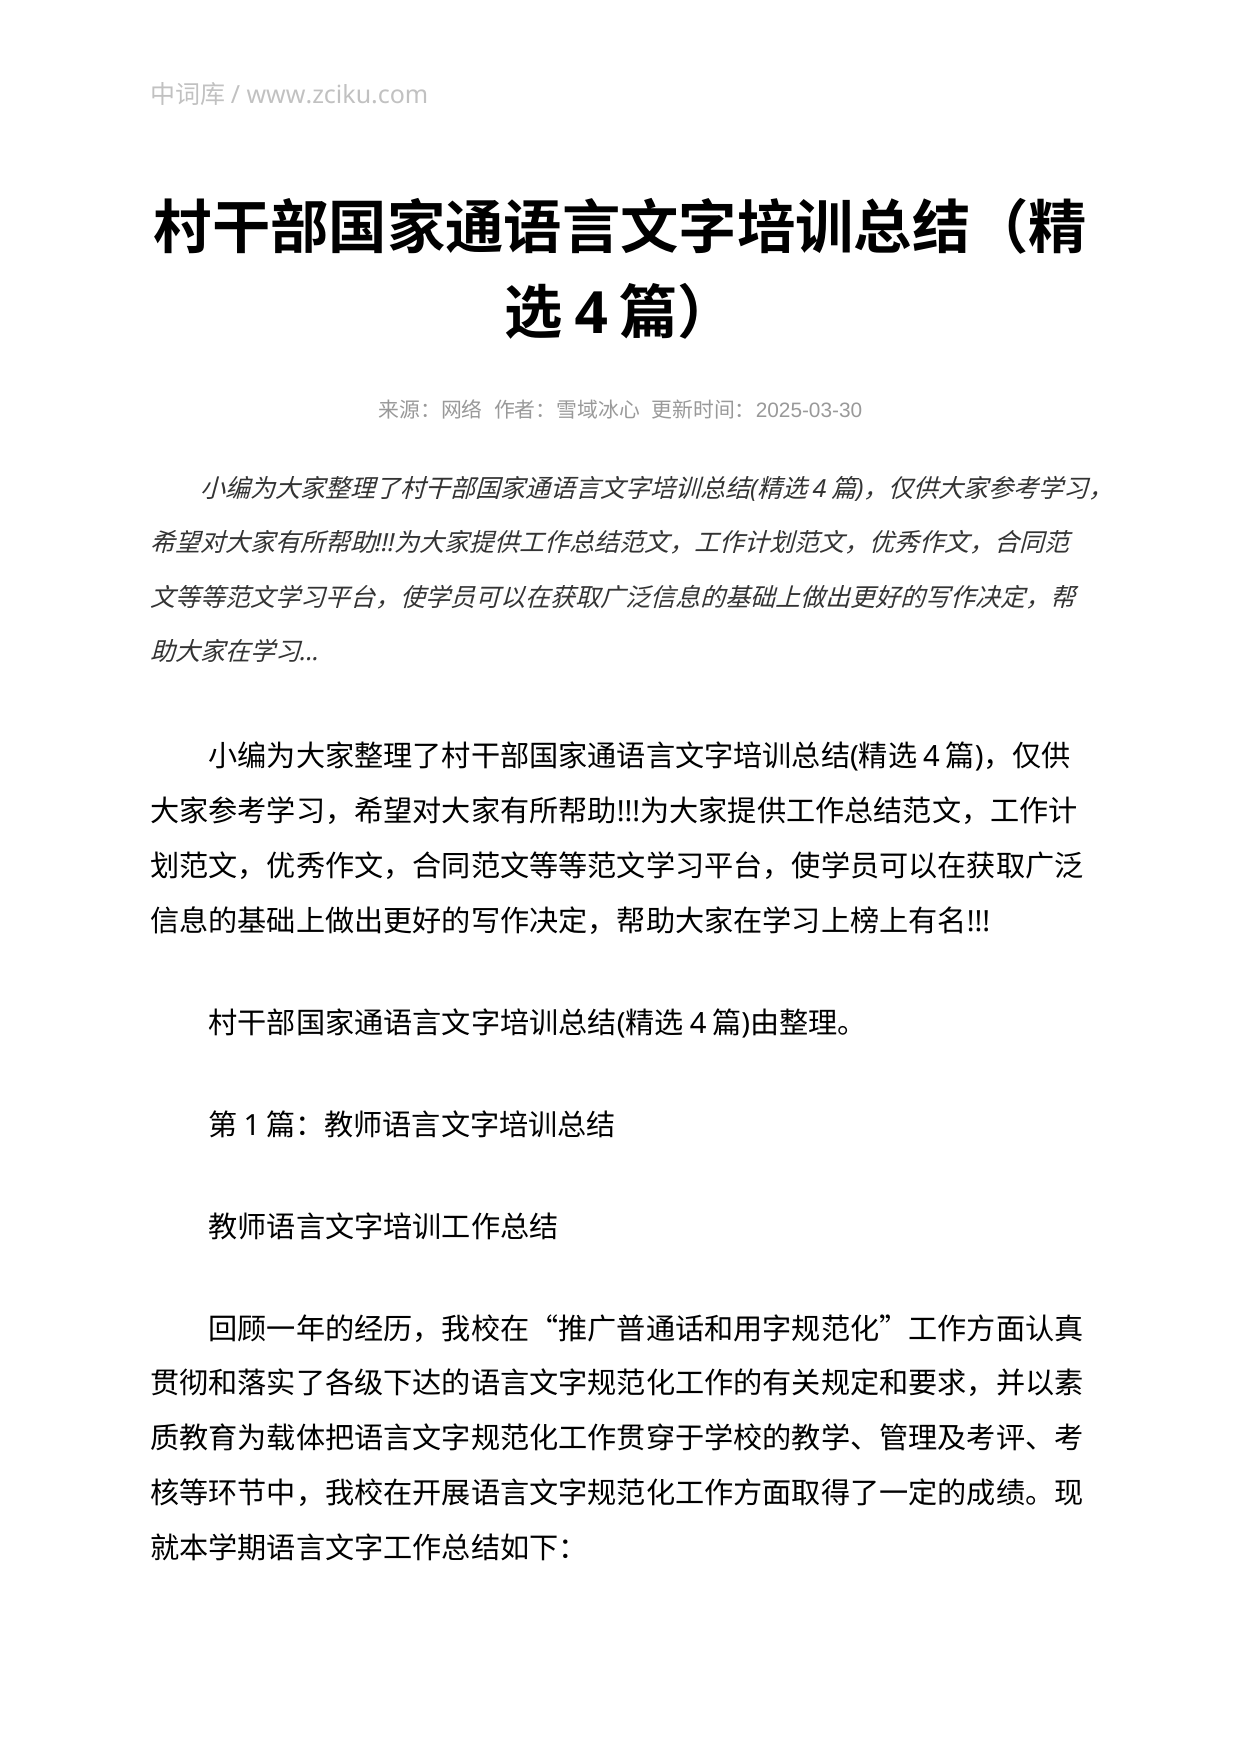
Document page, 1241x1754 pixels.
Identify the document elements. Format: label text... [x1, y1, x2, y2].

text 第1篇：教师语言文字培训总结 [150, 1101, 1090, 1144]
text 村干部国家通语言文字培训总结(精选4篇)由整理。 [150, 999, 1090, 1042]
text 小编为大家整理了村干部国家通语言文字培训总结(精选4篇)，仅供大家参考学习，希望对大家有所帮助!!!为大家提供工作总结范文，工作计划范文，优秀作文，合同范文等等范文学习平台，使学员可以在获取广泛信息的基础上做出更好的写作决定，帮助大家在学习上榜上有名!!! [150, 733, 1090, 940]
text 回顾一年的经历，我校在“推广普通话和用字规范化”工作方面认真贯彻和落实了各级下达的语言文字规范化工作的有关规定和要求，并以素质教育为载体把语言文字规范化工作贯穿于学校的教学、管理及考评、考核等环节中，我校在开展语言文字规范化工作方面取得了一定的成绩。现就本学期语言文字工作总结如下： [150, 1305, 1090, 1567]
text 来源：网络 作者：雪域冰心 更新时间：2025-03-30 [150, 397, 1090, 421]
text 教师语言文字培训工作总结 [150, 1203, 1090, 1246]
subtitle 村干部国家通语言文字培训总结（精选4篇） [150, 181, 1090, 351]
text 小编为大家整理了村干部国家通语言文字培训总结(精选4篇)，仅供大家参考学习，希望对大家有所帮助!!!为大家提供工作总结范文，工作计划范文，优秀作文，合同范文等等范文学习平台，使学员可以在获取广泛信息的基础上做出更好的写作决定，帮助大家在学习... [150, 468, 1090, 668]
